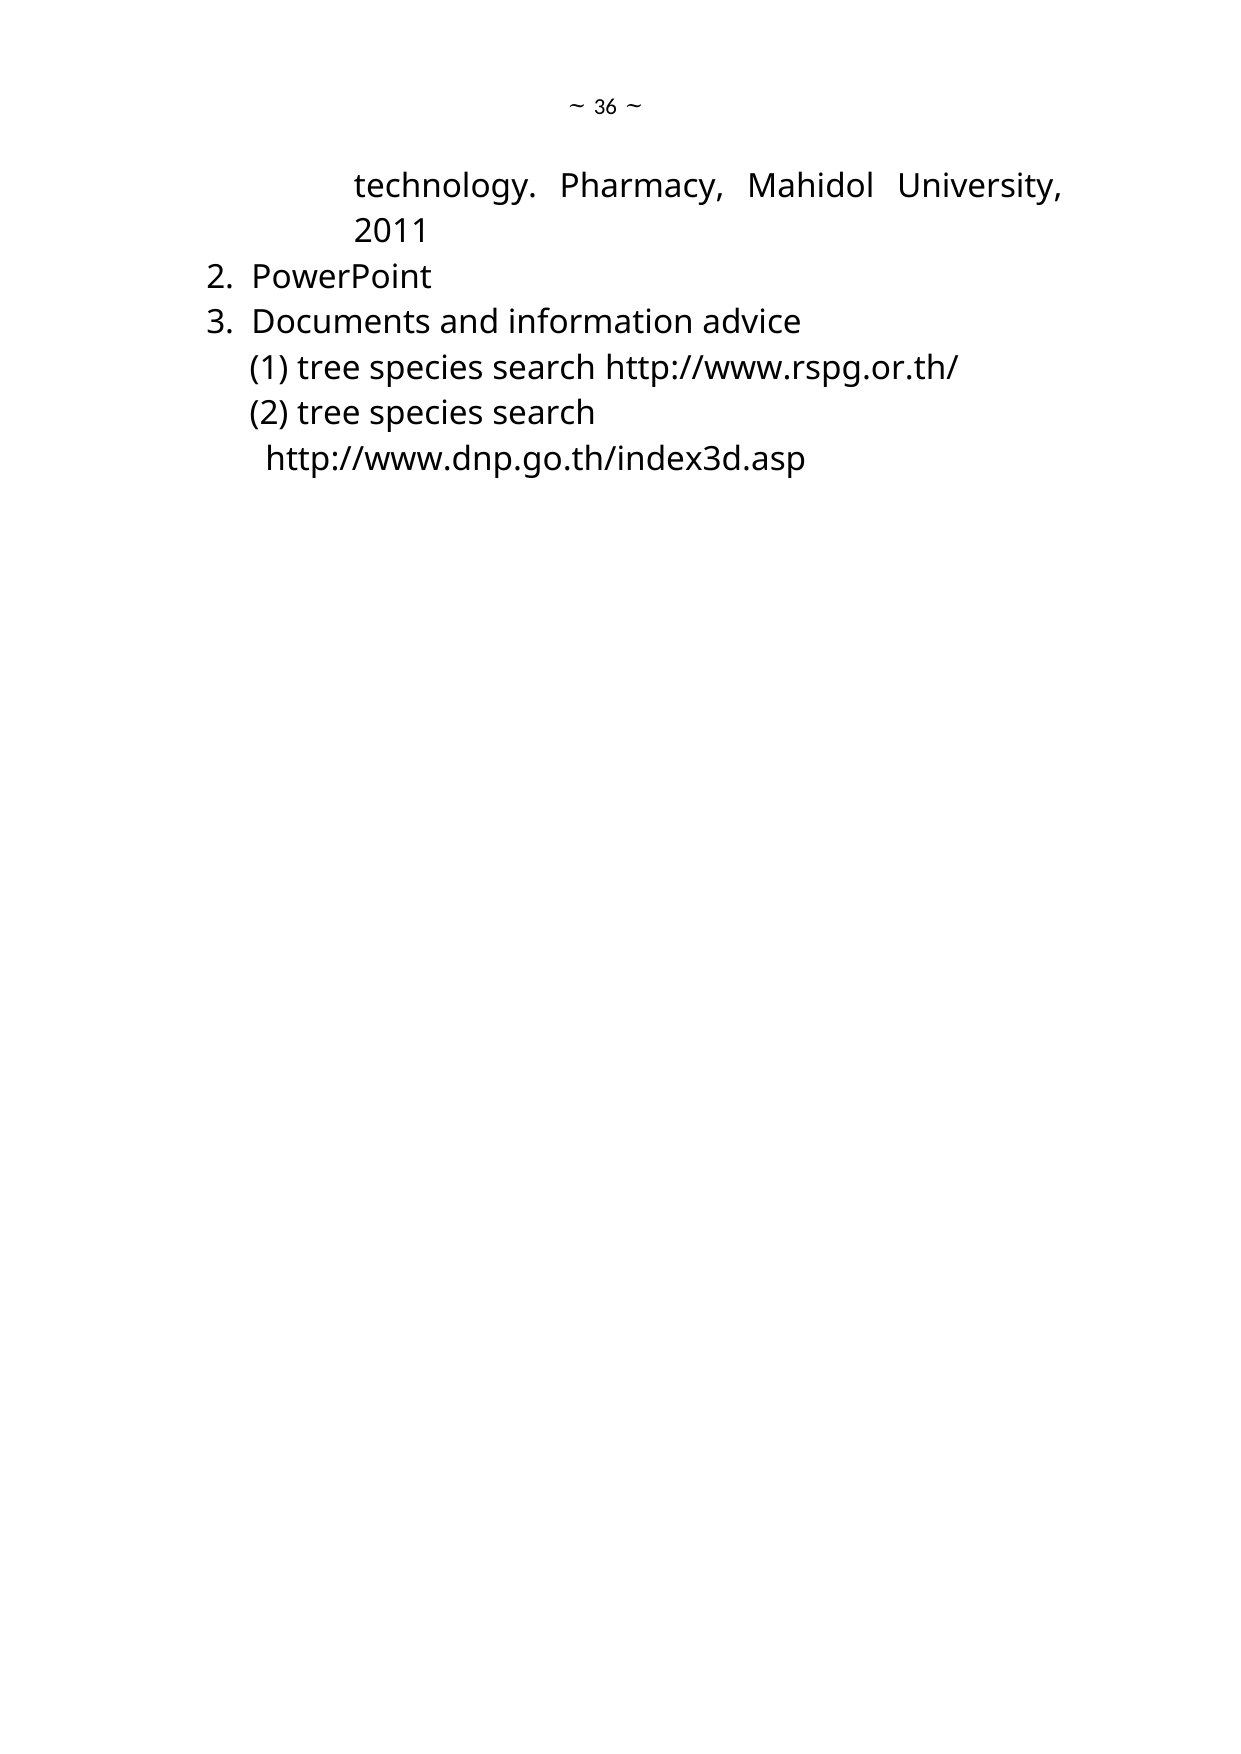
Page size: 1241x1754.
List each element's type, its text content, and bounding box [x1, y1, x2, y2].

text (2) tree species search http://www.dnp.go.th/index3d.asp [206, 389, 1063, 480]
text (1) tree species search http://www.rspg.or.th/ [206, 343, 1063, 389]
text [280, 162, 1063, 253]
text 2. PowerPoint [206, 253, 1063, 298]
text 3. Documents and information advice [206, 298, 1063, 343]
